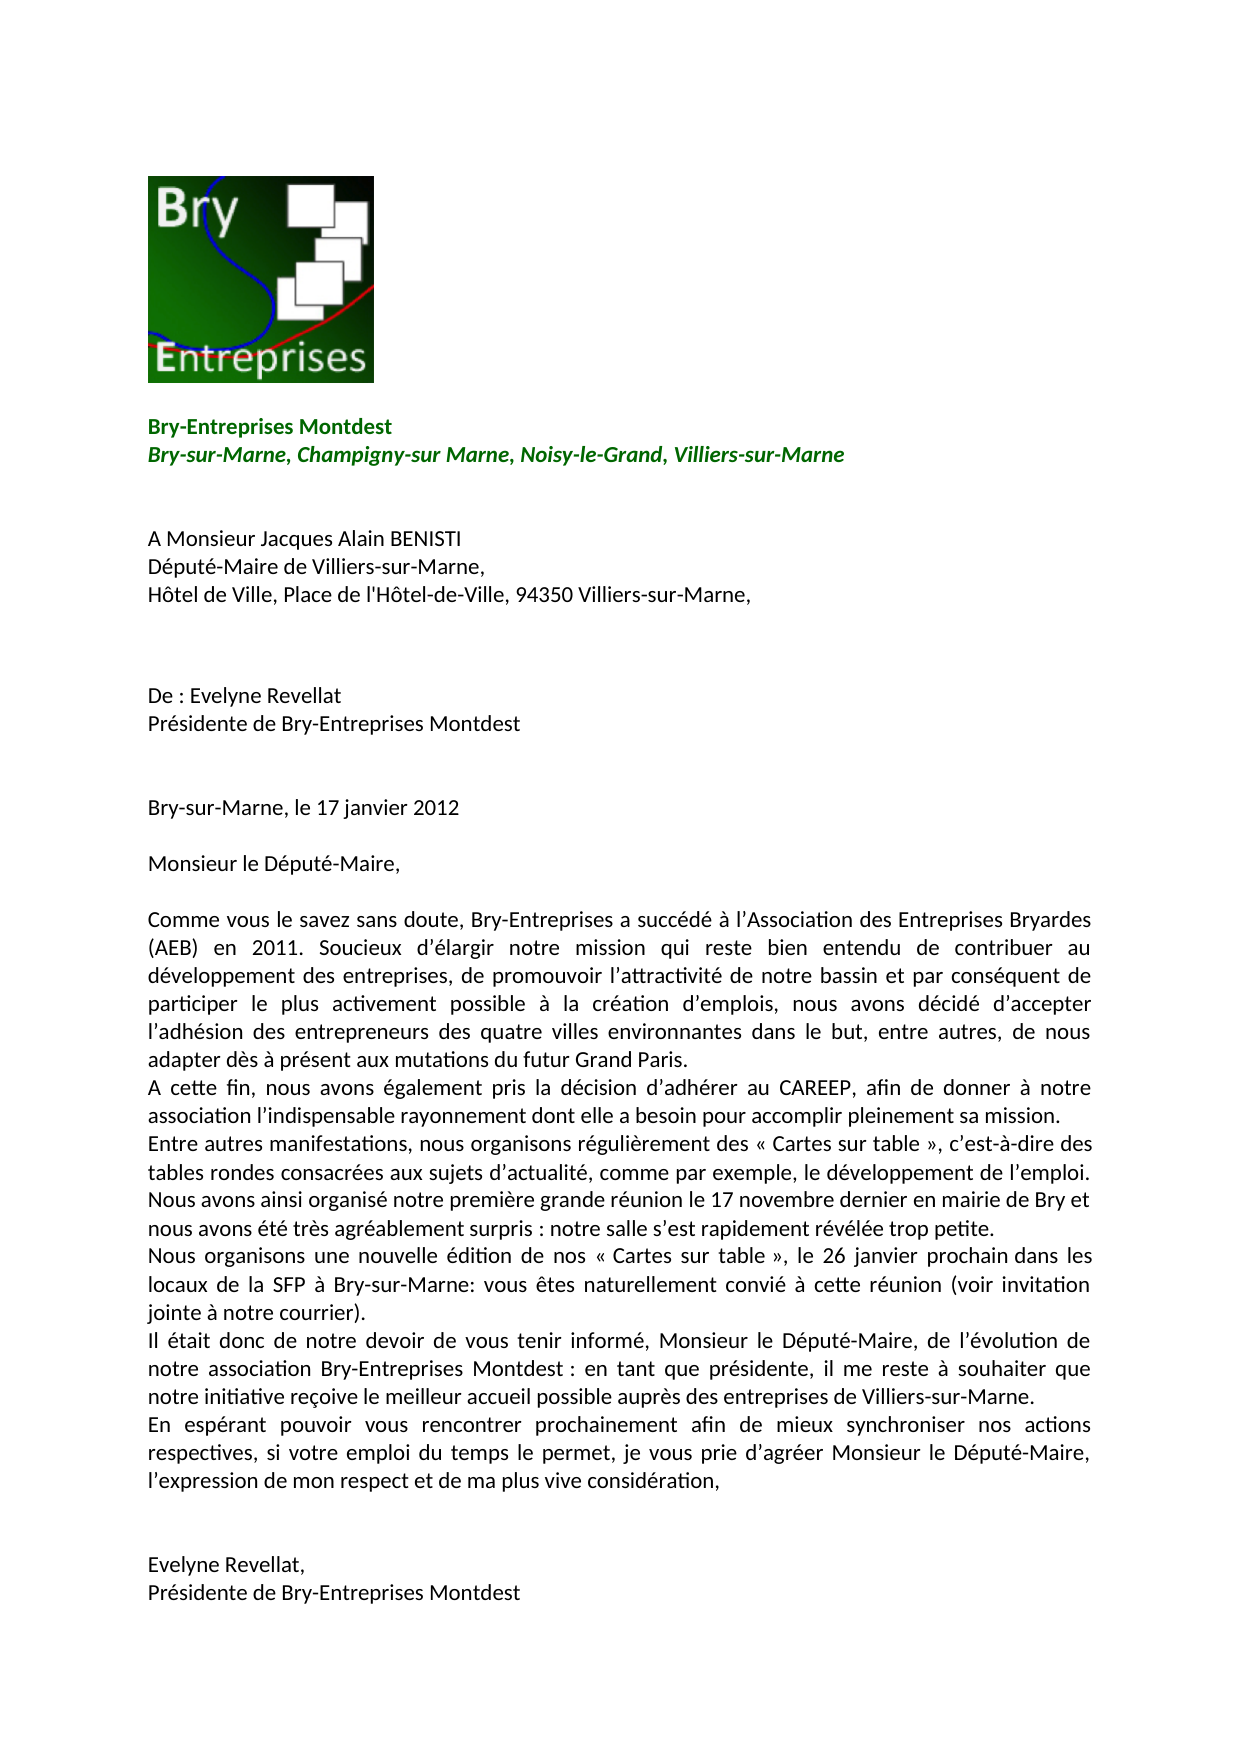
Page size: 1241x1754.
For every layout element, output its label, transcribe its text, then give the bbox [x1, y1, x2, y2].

text Présidente de Bry-Entreprises Montdest [148, 1578, 1093, 1606]
text Député-Maire de Villiers-sur-Marne, [148, 552, 1093, 581]
text A cette fin, nous avons également pris la décision d’adhérer au CAREEP, afin de donner à notre association l’indispensable rayonnement dont elle a besoin pour accomplir pleinement sa mission. [148, 1073, 1093, 1129]
text Comme vous le savez sans doute, Bry-Entreprises a succédé à l’Association des Entreprises Bryardes (AEB) en 2011. Soucieux d’élargir notre mission qui reste bien entendu de contribuer au développement des entreprises, de promouvoir l’attractivité de notre bassin et par conséquent de participer le plus activement possible à la création d’emplois, nous avons décidé d’accepter l’adhésion des entrepreneurs des quatre villes environnantes dans le but, entre autres, de nous adapter dès à présent aux mutations du futur Grand Paris. [148, 905, 1093, 1073]
text A Monsieur Jacques Alain BENISTI [148, 524, 1093, 552]
text Bry-sur-Marne, le 17 janvier 2012 [148, 793, 1093, 821]
picture [147, 175, 375, 384]
text Evelyne Revellat, [148, 1550, 1093, 1578]
text Monsieur le Député-Maire, [148, 849, 1093, 877]
text Nous organisons une nouvelle édition de nos « Cartes sur table », le 26 janvier prochain dans les locaux de la SFP à Bry-sur-Marne: vous êtes naturellement convié à cette réunion (voir invitation jointe à notre courrier). [148, 1242, 1093, 1326]
text De : Evelyne Revellat [148, 681, 1093, 709]
text Bry-sur-Marne, Champigny-sur Marne, Noisy-le-Grand, Villiers-sur-Marne [148, 440, 1093, 468]
text Entre autres manifestations, nous organisons régulièrement des « Cartes sur table », c’est-à-dire des tables rondes consacrées aux sujets d’actualité, comme par exemple, le développement de l’emploi. Nous avons ainsi organisé notre première grande réunion le 17 novembre dernier en mairie de Bry et nous avons été très agréablement surpris : notre salle s’est rapidement révélée trop petite. [148, 1129, 1093, 1242]
text En espérant pouvoir vous rencontrer prochainement afin de mieux synchroniser nos actions respectives, si votre emploi du temps le permet, je vous prie d’agréer Monsieur le Député-Maire, l’expression de mon respect et de ma plus vive considération, [148, 1410, 1093, 1494]
text Présidente de Bry-Entreprises Montdest [148, 709, 1093, 737]
text Il était donc de notre devoir de vous tenir informé, Monsieur le Député-Maire, de l’évolution de notre association Bry-Entreprises Montdest : en tant que présidente, il me reste à souhaiter que notre initiative reçoive le meilleur accueil possible auprès des entreprises de Villiers-sur-Marne. [148, 1326, 1093, 1410]
text Bry-Entreprises Montdest [148, 412, 1093, 440]
text Hôtel de Ville, Place de l'Hôtel-de-Ville, 94350 Villiers-sur-Marne, [148, 581, 1093, 608]
